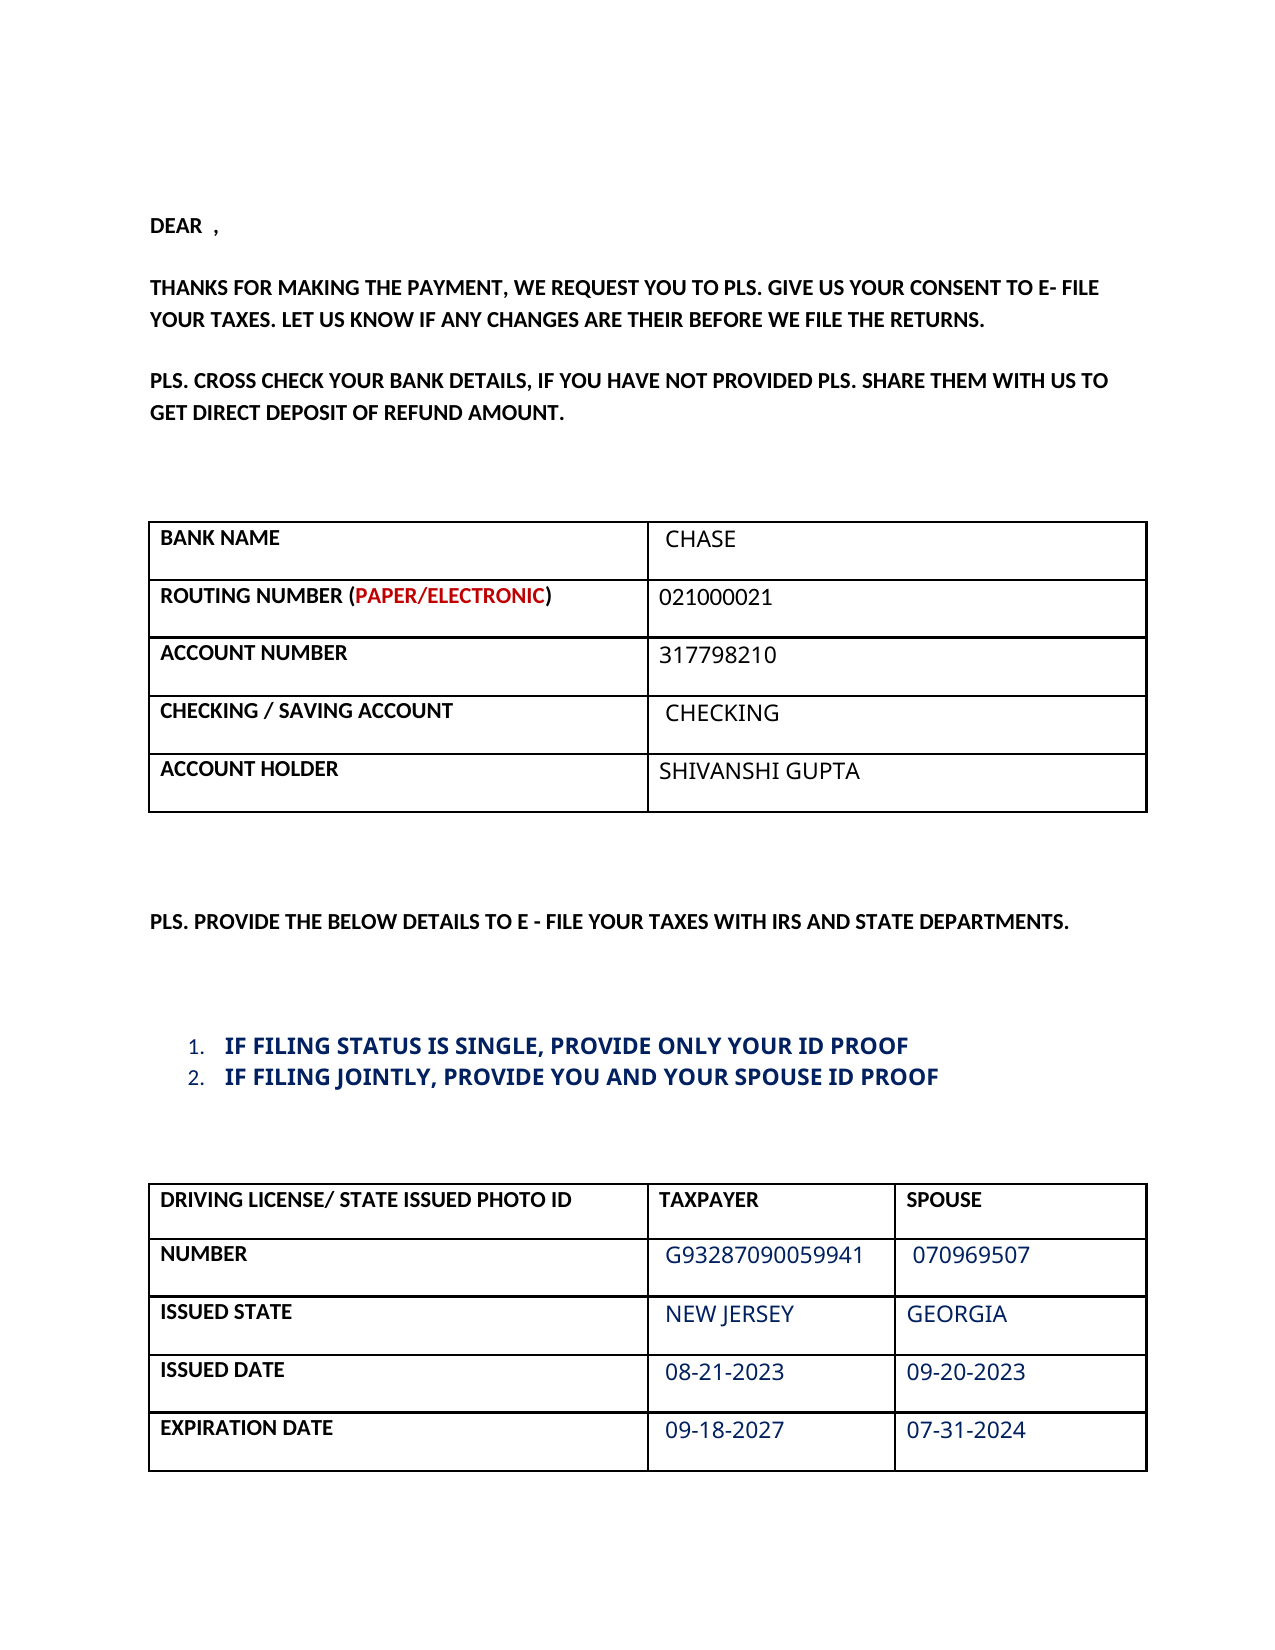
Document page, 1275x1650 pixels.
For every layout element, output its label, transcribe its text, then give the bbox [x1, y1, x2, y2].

table_header DRIVING LICENSE/ STATE ISSUED PHOTO ID [150, 1185, 647, 1237]
table_cell 317798210 [649, 639, 1145, 694]
table_header CHASE [649, 523, 1145, 579]
table_header BANK NAME [150, 523, 647, 579]
table_cell GEORGIA [896, 1298, 1145, 1353]
table_header SPOUSE [896, 1185, 1145, 1237]
table_cell ACCOUNT HOLDER [150, 755, 647, 811]
table_cell 021000021 [649, 581, 1145, 636]
table_cell ISSUED STATE [150, 1298, 647, 1353]
table_cell NUMBER [150, 1240, 647, 1295]
text PLS. PROVIDE THE BELOW DETAILS TO E - FILE YOUR TAXES WITH IRS AND STATE DEPARTMENTS. [150, 907, 1125, 935]
table_header TAXPAYER [649, 1185, 894, 1237]
table_cell CHECKING / SAVING ACCOUNT [150, 697, 647, 752]
table_cell ROUTING NUMBER (PAPER/ELECTRONIC) [150, 581, 647, 636]
table_cell 07-31-2024 [896, 1414, 1145, 1469]
table_cell 08-21-2023 [649, 1356, 894, 1411]
table_cell CHECKING [649, 697, 1145, 752]
list IF FILING STATUS IS SINGLE, PROVIDE ONLY YOUR ID PROOF [187, 1029, 1125, 1061]
table_cell NEW JERSEY [649, 1298, 894, 1353]
table_cell G93287090059941 [649, 1240, 894, 1295]
table_cell 070969507 [896, 1240, 1145, 1295]
list IF FILING JOINTLY, PROVIDE YOU AND YOUR SPOUSE ID PROOF [187, 1061, 1125, 1092]
text PLS. CROSS CHECK YOUR BANK DETAILS, IF YOU HAVE NOT PROVIDED PLS. SHARE THEM WITH US TO GET DIRECT DEPOSIT OF REFUND AMOUNT. [150, 366, 1125, 426]
table_cell 09-18-2027 [649, 1414, 894, 1469]
text THANKS FOR MAKING THE PAYMENT, WE REQUEST YOU TO PLS. GIVE US YOUR CONSENT TO E- FILE YOUR TAXES. LET US KNOW IF ANY CHANGES ARE THEIR BEFORE WE FILE THE RETURNS. [150, 273, 1125, 333]
table_cell EXPIRATION DATE [150, 1414, 647, 1469]
table_cell ISSUED DATE [150, 1356, 647, 1411]
table_cell 09-20-2023 [896, 1356, 1145, 1411]
table_cell SHIVANSHI GUPTA [649, 755, 1145, 811]
table_cell ACCOUNT NUMBER [150, 639, 647, 694]
text DEAR , [150, 211, 1125, 239]
